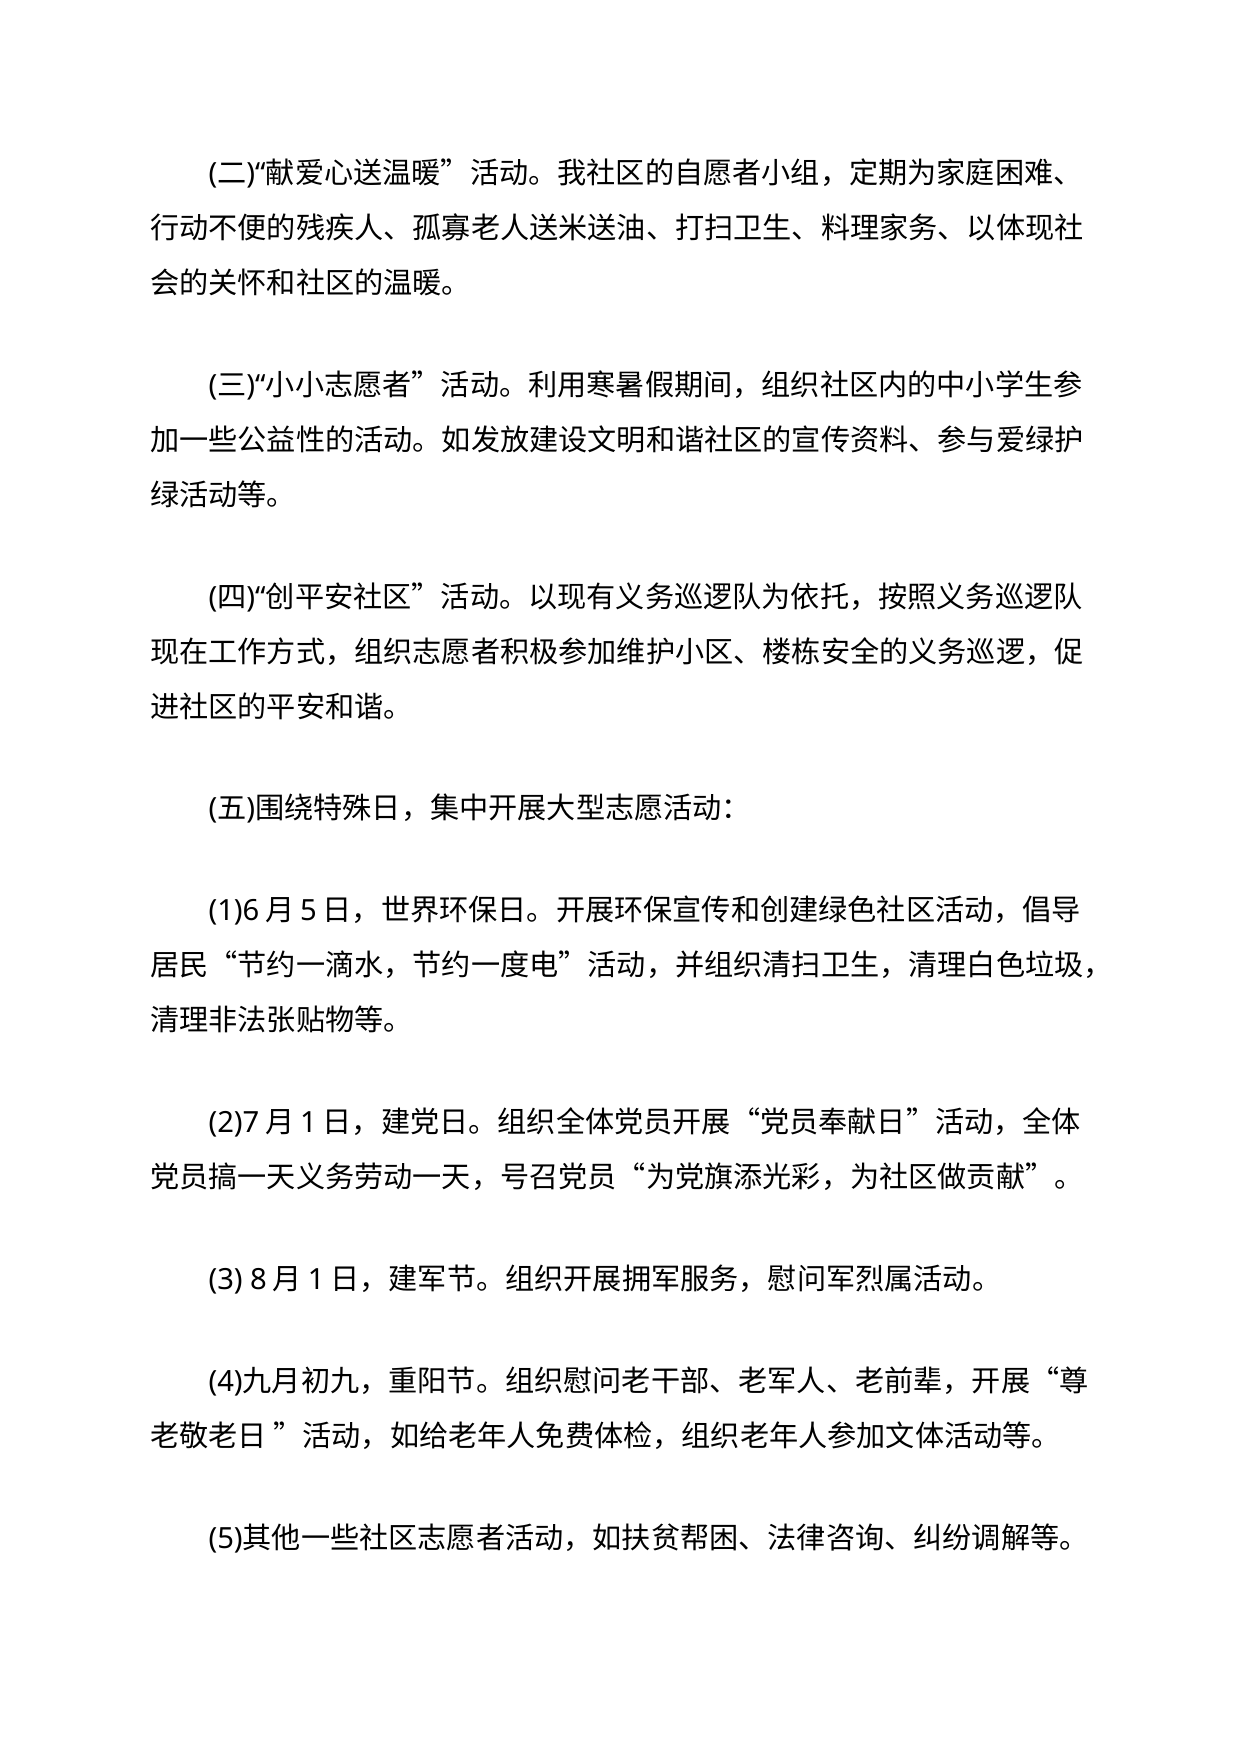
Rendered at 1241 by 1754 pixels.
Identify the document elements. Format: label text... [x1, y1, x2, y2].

text (二)“献爱心送温暖”活动。我社区的自愿者小组，定期为家庭困难、行动不便的残疾人、孤寡老人送米送油、打扫卫生、料理家务、以体现社会的关怀和社区的温暖。 [150, 150, 1090, 302]
text (四)“创平安社区”活动。以现有义务巡逻队为依托，按照义务巡逻队现在工作方式，组织志愿者积极参加维护小区、楼栋安全的义务巡逻，促进社区的平安和谐。 [150, 573, 1090, 726]
text (三)“小小志愿者”活动。利用寒暑假期间，组织社区内的中小学生参加一些公益性的活动。如发放建设文明和谐社区的宣传资料、参与爱绿护绿活动等。 [150, 362, 1090, 514]
text (五)围绕特殊日，集中开展大型志愿活动： [150, 785, 1090, 827]
text (1)6月5日，世界环保日。开展环保宣传和创建绿色社区活动，倡导居民“节约一滴水，节约一度电”活动，并组织清扫卫生，清理白色垃圾，清理非法张贴物等。 [150, 887, 1090, 1039]
text (3) 8月1日，建军节。组织开展拥军服务，慰问军烈属活动。 [150, 1255, 1090, 1298]
text (4)九月初九，重阳节。组织慰问老干部、老军人、老前辈，开展“尊老敬老日 ”活动，如给老年人免费体检，组织老年人参加文体活动等。 [150, 1357, 1090, 1455]
text (5)其他一些社区志愿者活动，如扶贫帮困、法律咨询、纠纷调解等。 [150, 1514, 1090, 1557]
text (2)7月1日，建党日。组织全体党员开展“党员奉献日”活动，全体党员搞一天义务劳动一天，号召党员“为党旗添光彩，为社区做贡献”。 [150, 1099, 1090, 1196]
